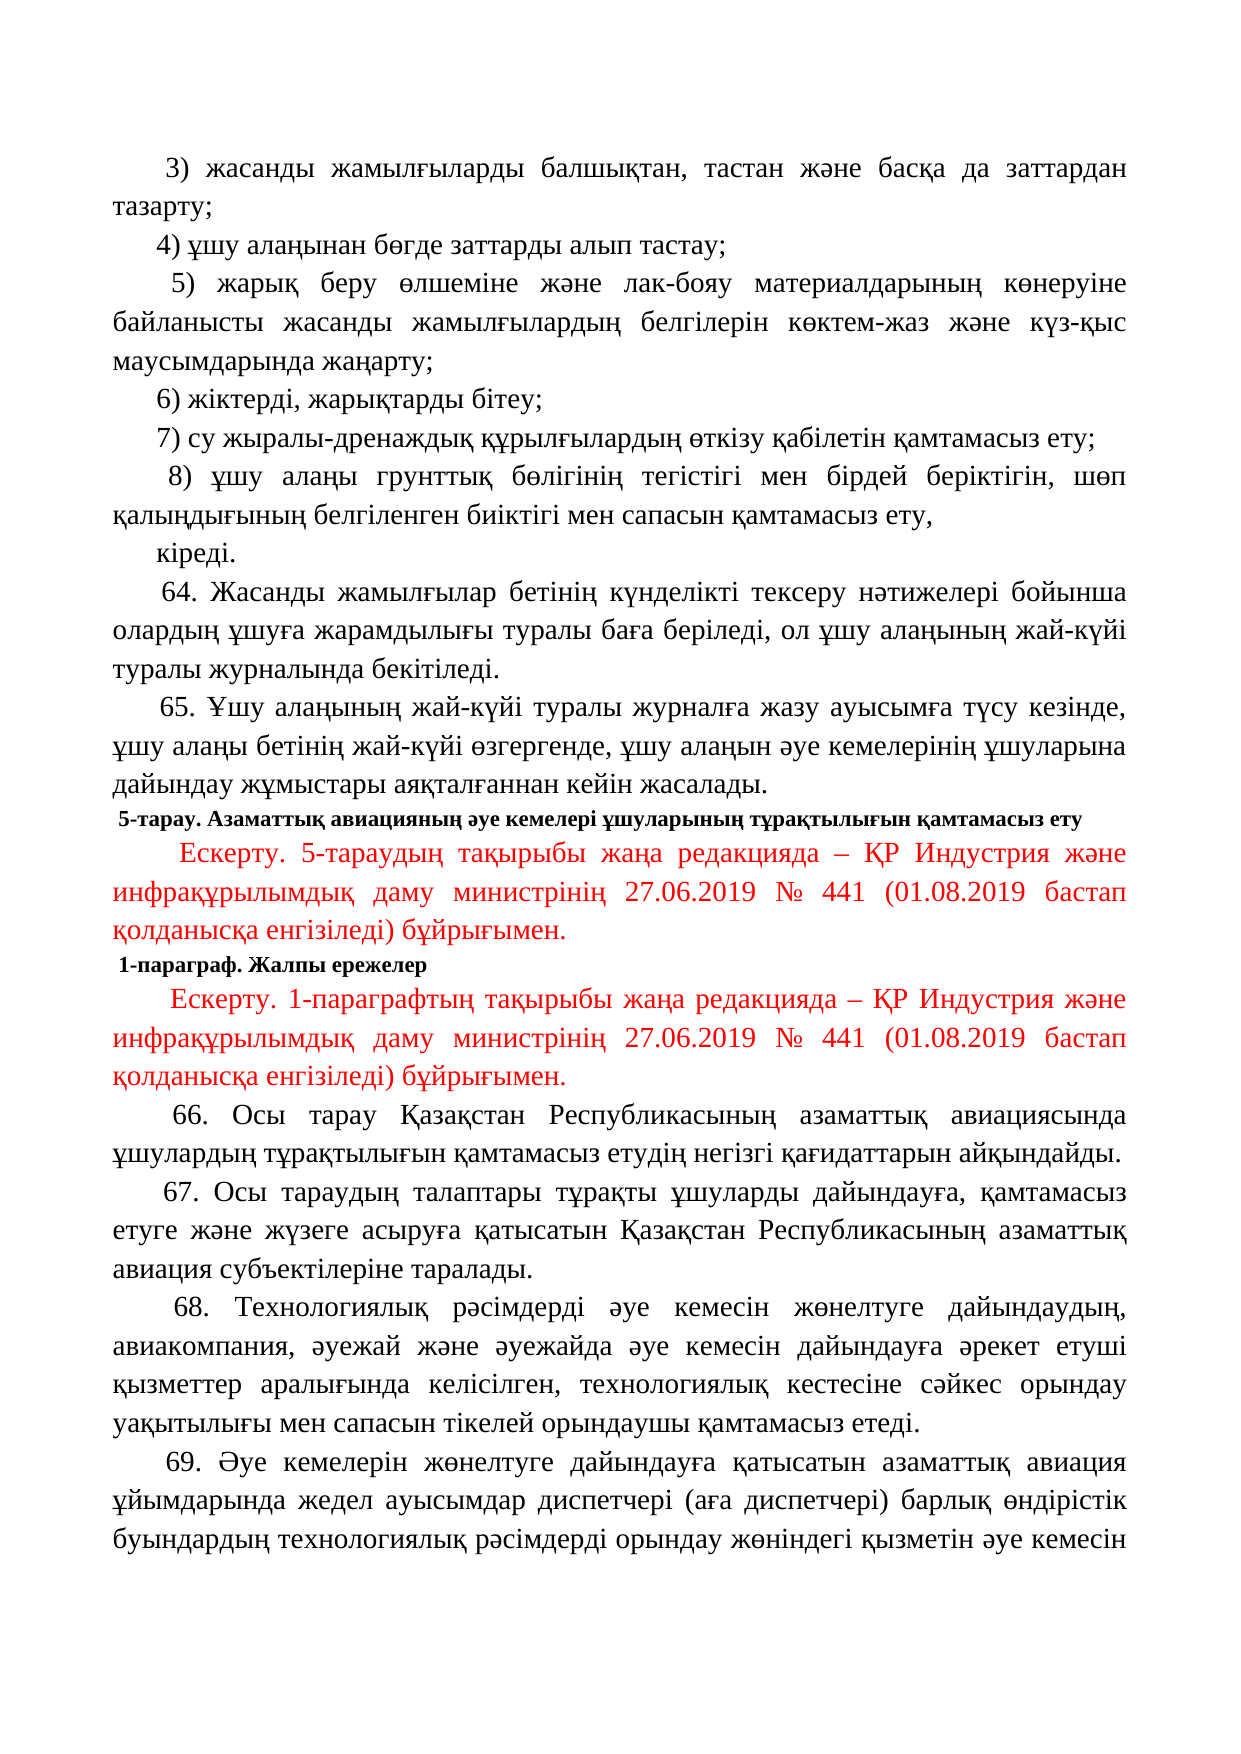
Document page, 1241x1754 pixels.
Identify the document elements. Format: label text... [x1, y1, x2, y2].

text 1-параграф. Жалпы ережелер [112, 951, 1128, 977]
text 65. Ұшу алаңының жай-күйі туралы журналға жазу ауысымға түсу кезінде, ұшу алаңы бетінің жай-күйі өзгергенде, ұшу алаңын әуе кемелерінің ұшуларына дайындау жұмыстары аяқталғаннан кейін жасалады. [112, 689, 1128, 800]
text 5) жарық беру өлшеміне және лак-бояу материалдарының көнеруіне байланысты жасанды жамылғылардың белгілерін көктем-жаз және күз-қыс маусымдарында жаңарту; [112, 266, 1128, 376]
text 4) ұшу алаңынан бөгде заттарды алып тастау; [112, 227, 1128, 261]
text 67. Осы тараудың талаптары тұрақты ұшуларды дайындауға, қамтамасыз етуге және жүзеге асыруға қатысатын Қазақстан Республикасының азаматтық авиация субъектілеріне таралады. [112, 1174, 1128, 1284]
text 8) ұшу алаңы грунттық бөлігінің тегістігі мен бірдей беріктігін, шөп қалыңдығының белгіленген биіктігі мен сапасын қамтамасыз ету, [112, 458, 1128, 530]
text Ескерту. 5-тараудың тақырыбы жаңа редакцияда – ҚР Индустрия және инфрақұрылымдық даму министрінің 27.06.2019 № 441 (01.08.2019 бастап қолданысқа енгізіледі) бұйрығымен. [112, 835, 1128, 946]
text 3) жасанды жамылғыларды балшықтан, тастан және басқа да заттардан тазарту; [112, 150, 1128, 222]
text 68. Технологиялық рәсімдерді әуе кемесін жөнелтуге дайындаудың, авиакомпания, әуежай және әуежайда әуе кемесін дайындауға әрекет етуші қызметтер аралығында келісілген, технологиялық кестесіне сәйкес орындау уақытылығы мен сапасын тікелей орындаушы қамтамасыз етеді. [112, 1289, 1128, 1439]
text 64. Жасанды жамылғылар бетінің күнделікті тексеру нәтижелері бойынша олардың ұшуға жарамдылығы туралы баға беріледі, ол ұшу алаңының жай-күйі туралы журналында бекітіледі. [112, 574, 1128, 684]
text 5-тарау. Азаматтық авиацияның әуе кемелері ұшуларының тұрақтылығын қамтамасыз ету [112, 805, 1128, 832]
text 7) су жыралы-дренаждық құрылғылардың өткізу қабілетін қамтамасыз ету; [112, 420, 1128, 453]
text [112, 1444, 1128, 1554]
text 66. Осы тарау Қазақстан Республикасының азаматтық авиациясында ұшулардың тұрақтылығын қамтамасыз етудің негізгі қағидаттарын айқындайды. [112, 1097, 1128, 1169]
text Ескерту. 1-параграфтың тақырыбы жаңа редакцияда – ҚР Индустрия және инфрақұрылымдық даму министрінің 27.06.2019 № 441 (01.08.2019 бастап қолданысқа енгізіледі) бұйрығымен. [112, 981, 1128, 1092]
text 6) жіктерді, жарықтарды бітеу; [112, 381, 1128, 415]
text кіреді. [112, 535, 1128, 569]
